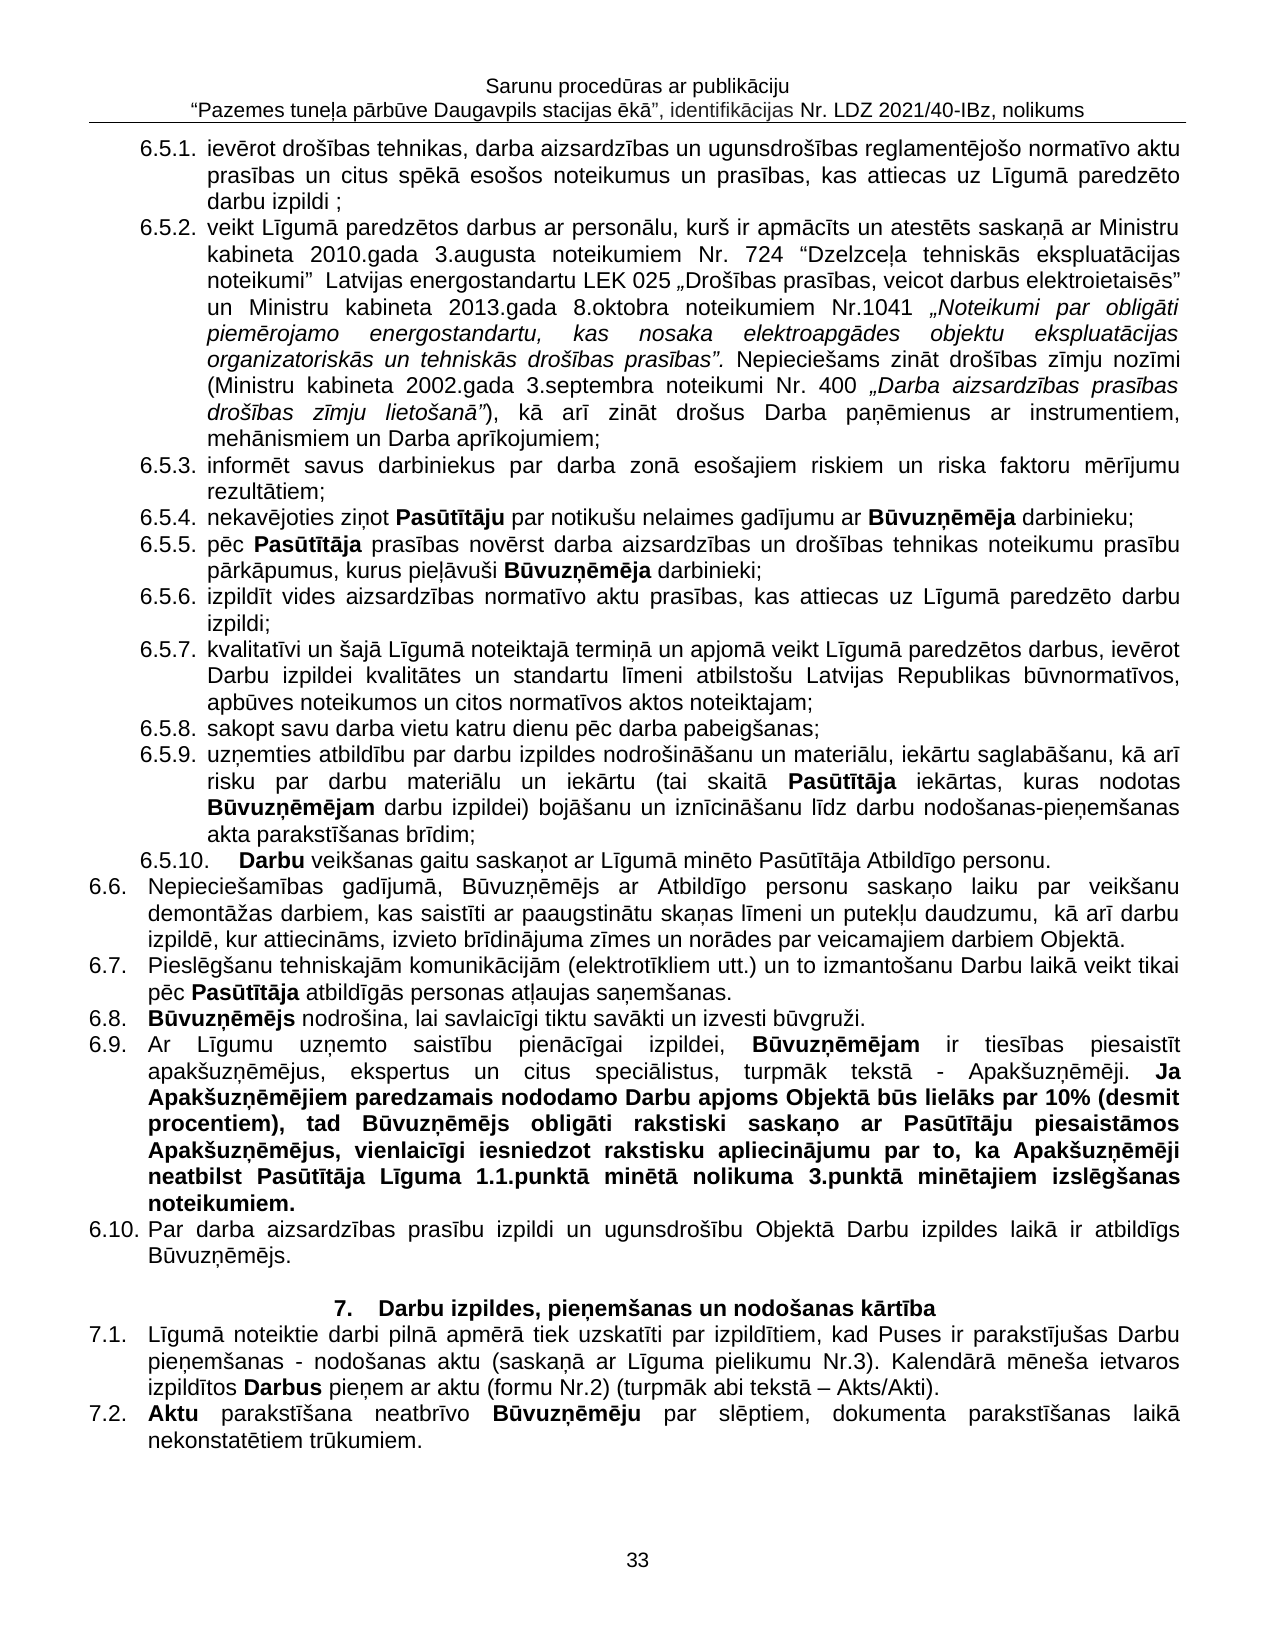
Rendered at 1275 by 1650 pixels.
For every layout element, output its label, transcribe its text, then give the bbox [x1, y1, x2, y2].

list informēt savus darbiniekus par darba zonā esošajiem riskiem un riska faktoru mērījumu rezultātiem; [139, 452, 1181, 504]
list kvalitatīvi un šajā Līgumā noteiktajā termiņā un apjomā veikt Līgumā paredzētos darbus, ievērot Darbu izpildei kvalitātes un standartu līmeni atbilstošu Latvijas Republikas būvnormatīvos, apbūves noteikumos un citos normatīvos aktos noteiktajam; [139, 636, 1181, 715]
list Pieslēgšanu tehniskajām komunikācijām (elektrotīkliem utt.) un to izmantošanu Darbu laikā veikt tikai pēc Pasūtītāja atbildīgās personas atļaujas saņemšanas. [89, 952, 1181, 1005]
list veikt Līgumā paredzētos darbus ar personālu, kurš ir apmācīts un atestēts saskaņā ar Ministru kabineta 2010.gada 3.augusta noteikumiem Nr. 724 “Dzelzceļa tehniskās ekspluatācijas noteikumi” Latvijas energostandartu LEK 025 „Drošības prasības, veicot darbus elektroietaisēs” un Ministru kabineta 2013.gada 8.oktobra noteikumiem Nr.1041 „Noteikumi par obligāti piemērojamo energostandartu, kas nosaka elektroapgādes objektu ekspluatācijas organizatoriskās un tehniskās drošības prasības”. Nepieciešams zināt drošības zīmju nozīmi (Ministru kabineta 2002.gada 3.septembra noteikumi Nr. 400 „Darba aizsardzības prasības drošības zīmju lietošanā”), kā arī zināt drošus Darba paņēmienus ar instrumentiem, mehānismiem un Darba aprīkojumiem; [139, 214, 1181, 452]
list Būvuzņēmējs nodrošina, lai savlaicīgi tiktu savākti un izvesti būvgruži. [89, 1005, 1181, 1031]
list Nepieciešamības gadījumā, Būvuzņēmējs ar Atbildīgo personu saskaņo laiku par veikšanu demontāžas darbiem, kas saistīti ar paaugstinātu skaņas līmeni un putekļu daudzumu, kā arī darbu izpildē, kur attiecināms, izvieto brīdinājuma zīmes un norādes par veicamajiem darbiem Objektā. [89, 873, 1181, 952]
list sakopt savu darba vietu katru dienu pēc darba pabeigšanas; [139, 715, 1181, 741]
list nekavējoties ziņot Pasūtītāju par notikušu nelaimes gadījumu ar Būvuzņēmēja darbinieku; [139, 504, 1181, 531]
list ievērot drošības tehnikas, darba aizsardzības un ugunsdrošības reglamentējošo normatīvo aktu prasības un citus spēkā esošos noteikumus un prasības, kas attiecas uz Līgumā paredzēto darbu izpildi ; [139, 135, 1181, 214]
list Līgumā noteiktie darbi pilnā apmērā tiek uzskatīti par izpildītiem, kad Puses ir parakstījušas Darbu pieņemšanas - nodošanas aktu (saskaņā ar Līguma pielikumu Nr.3). Kalendārā mēneša ietvaros izpildītos Darbus pieņem ar aktu (formu Nr.2) (turpmāk abi tekstā – Akts/Akti). [89, 1321, 1181, 1400]
list Darbu izpildes, pieņemšanas un nodošanas kārtība [89, 1295, 1181, 1321]
list Aktu parakstīšana neatbrīvo Būvuzņēmēju par slēptiem, dokumenta parakstīšanas laikā nekonstatētiem trūkumiem. [89, 1400, 1181, 1453]
list uzņemties atbildību par darbu izpildes nodrošināšanu un materiālu, iekārtu saglabāšanu, kā arī risku par darbu materiālu un iekārtu (tai skaitā Pasūtītāja iekārtas, kuras nodotas Būvuzņēmējam darbu izpildei) bojāšanu un iznīcināšanu līdz darbu nodošanas-pieņemšanas akta parakstīšanas brīdim; [139, 741, 1181, 847]
list pēc Pasūtītāja prasības novērst darba aizsardzības un drošības tehnikas noteikumu prasību pārkāpumus, kurus pieļāvuši Būvuzņēmēja darbinieki; [139, 531, 1181, 583]
list izpildīt vides aizsardzības normatīvo aktu prasības, kas attiecas uz Līgumā paredzēto darbu izpildi; [139, 583, 1181, 636]
list Darbu veikšanas gaitu saskaņot ar Līgumā minēto Pasūtītāja Atbildīgo personu. [139, 847, 1181, 873]
list Par darba aizsardzības prasību izpildi un ugunsdrošību Objektā Darbu izpildes laikā ir atbildīgs Būvuzņēmējs. [89, 1216, 1181, 1268]
list Ar Līgumu uzņemto saistību pienācīgai izpildei, Būvuzņēmējam ir tiesības piesaistīt apakšuzņēmējus, ekspertus un citus speciālistus, turpmāk tekstā - Apakšuzņēmēji. Ja Apakšuzņēmējiem paredzamais nododamo Darbu apjoms Objektā būs lielāks par 10% (desmit procentiem), tad Būvuzņēmējs obligāti rakstiski saskaņo ar Pasūtītāju piesaistāmos Apakšuzņēmējus, vienlaicīgi iesniedzot rakstisku apliecinājumu par to, ka Apakšuzņēmēji neatbilst Pasūtītāja Līguma 1.1.punktā minētā nolikuma 3.punktā minētajiem izslēgšanas noteikumiem. [89, 1031, 1181, 1216]
